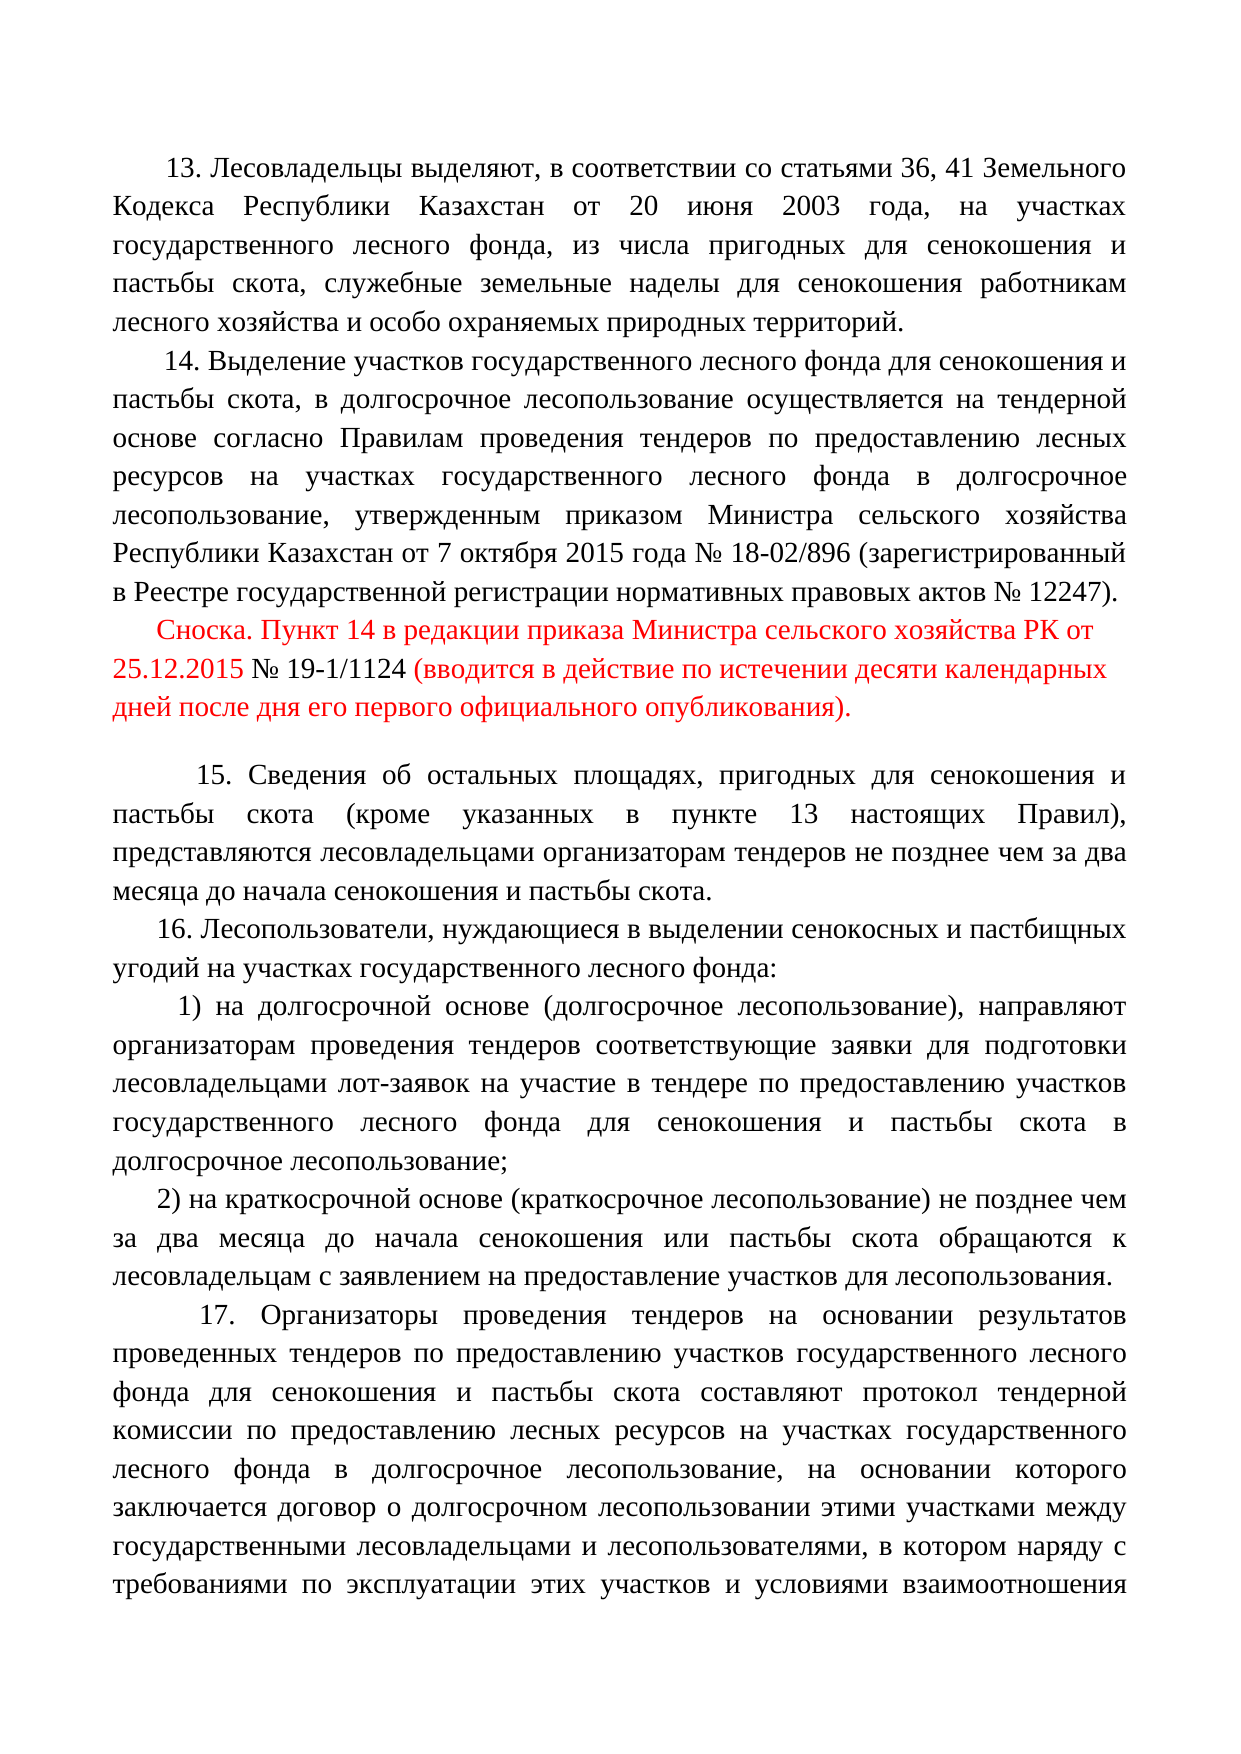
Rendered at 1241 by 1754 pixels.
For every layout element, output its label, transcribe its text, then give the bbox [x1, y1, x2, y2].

text 16. Лесопользователи, нуждающиеся в выделении сенокосных и пастбищных угодий на участках государственного лесного фонда: [112, 911, 1128, 983]
text 13. Лесовладельцы выделяют, в соответствии со статьями 36, 41 Земельного Кодекса Республики Казахстан от 20 июня 2003 года, на участках государственного лесного фонда, из числа пригодных для сенокошения и пастьбы скота, служебные земельные наделы для сенокошения работникам лесного хозяйства и особо охраняемых природных территорий. [112, 150, 1128, 338]
text Сноска. Пункт 14 в редакции приказа Министра сельского хозяйства РК от 25.12.2015 № 19-1/1124 (вводится в действие по истечении десяти календарных дней после дня его первого официального опубликования). [112, 612, 1128, 753]
text 15. Сведения об остальных площадях, пригодных для сенокошения и пастьбы скота (кроме указанных в пункте 13 настоящих Правил), представляются лесовладельцами организаторам тендеров не позднее чем за два месяца до начала сенокошения и пастьбы скота. [112, 757, 1128, 906]
text 2) на краткосрочной основе (краткосрочное лесопользование) не позднее чем за два месяца до начала сенокошения или пастьбы скота обращаются к лесовладельцам с заявлением на предоставление участков для лесопользования. [112, 1181, 1128, 1292]
text 1) на долгосрочной основе (долгосрочное лесопользование), направляют организаторам проведения тендеров соответствующие заявки для подготовки лесовладельцами лот-заявок на участие в тендере по предоставлению участков государственного лесного фонда для сенокошения и пастьбы скота в долгосрочное лесопользование; [112, 988, 1128, 1176]
text 14. Выделение участков государственного лесного фонда для сенокошения и пастьбы скота, в долгосрочное лесопользование осуществляется на тендерной основе согласно Правилам проведения тендеров по предоставлению лесных ресурсов на участках государственного лесного фонда в долгосрочное лесопользование, утвержденным приказом Министра сельского хозяйства Республики Казахстан от 7 октября 2015 года № 18-02/896 (зарегистрированный в Реестре государственной регистрации нормативных правовых актов № 12247). [112, 343, 1128, 607]
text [112, 1297, 1128, 1600]
